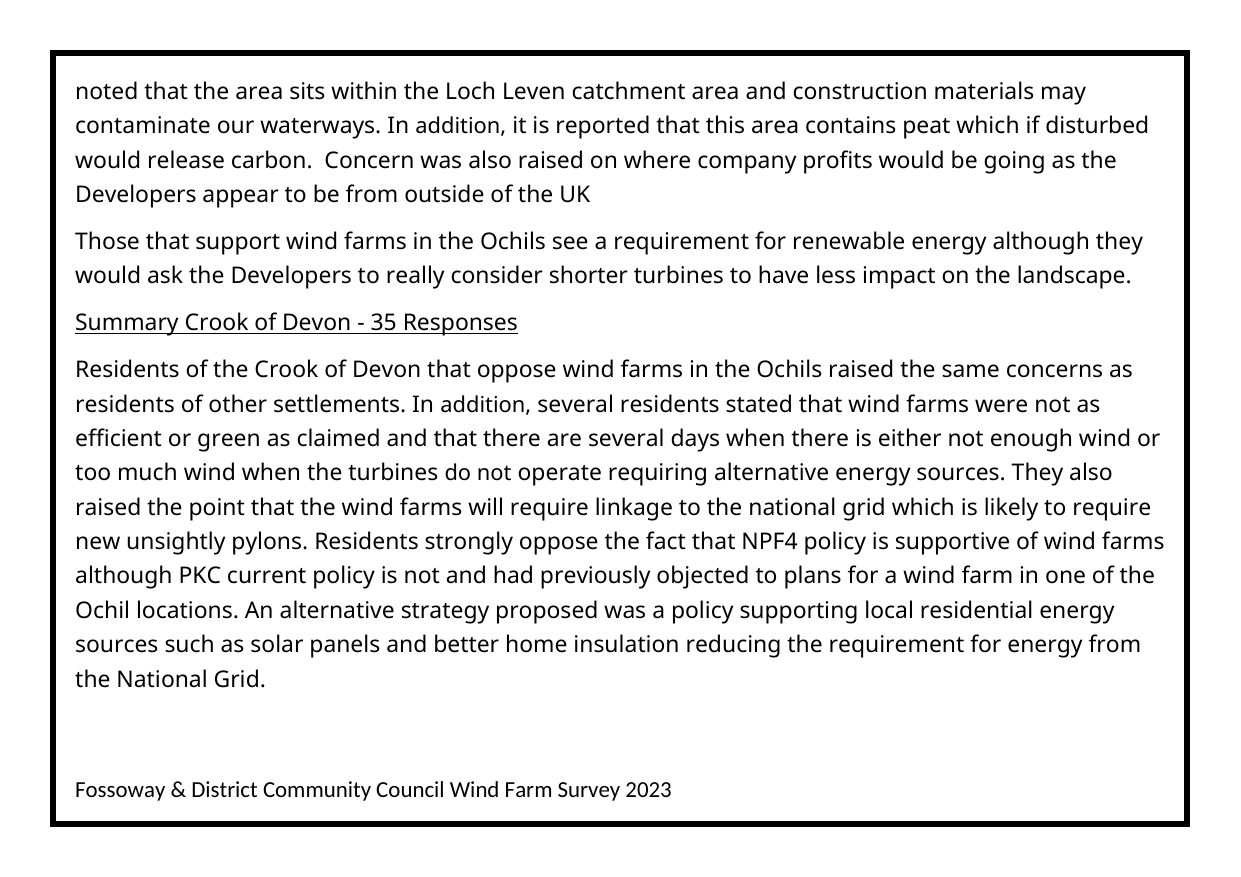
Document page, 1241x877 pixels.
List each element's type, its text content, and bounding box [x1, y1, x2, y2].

text Residents of the Crook of Devon that oppose wind farms in the Ochils raised the same concerns as residents of other settlements. In addition, several residents stated that wind farms were not as efficient or green as claimed and that there are several days when there is either not enough wind or too much wind when the turbines do not operate requiring alternative energy sources. They also raised the point that the wind farms will require linkage to the national grid which is likely to require new unsightly pylons. Residents strongly oppose the fact that NPF4 policy is supportive of wind farms although PKC current policy is not and had previously objected to plans for a wind farm in one of the Ochil locations. An alternative strategy proposed was a policy supporting local residential energy sources such as solar panels and better home insulation reducing the requirement for energy from the National Grid. [75, 353, 1165, 694]
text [75, 75, 1165, 209]
text Those that support wind farms in the Ochils see a requirement for renewable energy although they would ask the Developers to really consider shorter turbines to have less impact on the landscape. [75, 225, 1165, 291]
text Summary Crook of Devon - 35 Responses [75, 306, 1165, 337]
